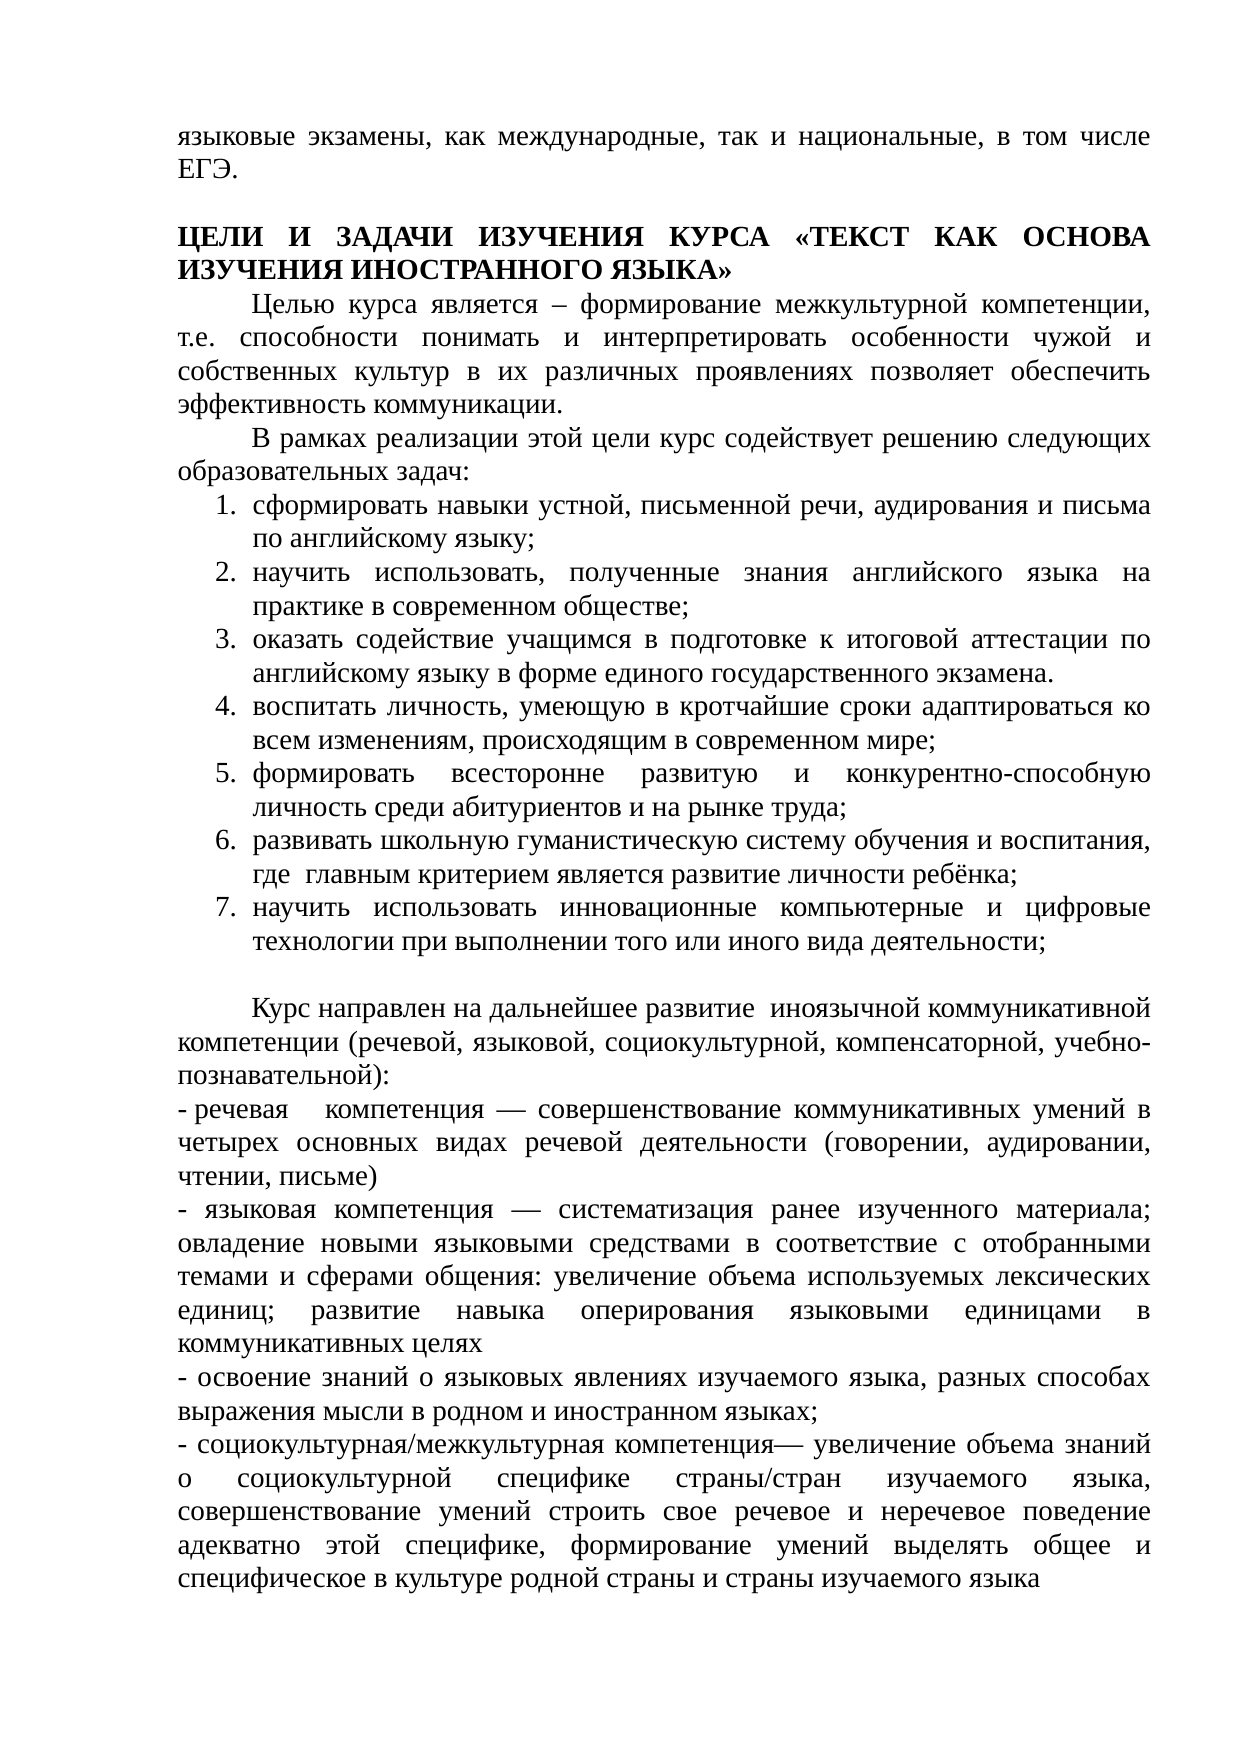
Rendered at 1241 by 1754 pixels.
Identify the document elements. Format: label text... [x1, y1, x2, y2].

list научить использовать инновационные компьютерные и цифровые технологии при выполнении того или иного вида деятельности; [215, 889, 1152, 957]
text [177, 118, 1152, 185]
list сформировать навыки устной, письменной речи, аудирования и письма по английскому языку; [215, 487, 1152, 554]
text В рамках реализации этой цели курс содействует решению следующих образовательных задач: [177, 420, 1152, 487]
list оказать содействие учащимся в подготовке к итоговой аттестации по английскому языку в форме единого государственного экзамена. [215, 621, 1152, 688]
list формировать всесторонне развитую и конкурентно-способную личность среди абитуриентов и на рынке труда; [215, 755, 1152, 822]
text ЦЕЛИ И ЗАДАЧИ ИЗУЧЕНИЯ КУРСА «ТЕКСТ КАК ОСНОВА ИЗУЧЕНИЯ ИНОСТРАННОГО ЯЗЫКА» [177, 219, 1152, 286]
list развивать школьную гуманистическую систему обучения и воспитания, где главным критерием является развитие личности ребёнка; [215, 822, 1152, 889]
text - языковая компетенция — систематизация ранее изученного материала; овладение новыми языковыми средствами в соответствие с отобранными темами и сферами общения: увеличение объема используемых лексических единиц; развитие навыка оперирования языковыми единицами в коммуникативных целях [177, 1191, 1152, 1359]
text Целью курса является – формирование межкультурной компетенции, т.е. способности понимать и интерпретировать особенности чужой и собственных культур в их различных проявлениях позволяет обеспечить эффективность коммуникации. [177, 286, 1152, 420]
text Курс направлен на дальнейшее развитие иноязычной коммуникативной компетенции (речевой, языковой, социокультурной, компенсаторной, учебно-познавательной): [177, 990, 1152, 1091]
text - социокультурная/межкультурная компетенция— увеличение объема знаний о социокультурной специфике страны/стран изучаемого языка, совершенствование умений строить свое речевое и неречевое поведение адекватно этой специфике, формирование умений выделять общее и специфическое в культуре родной страны и страны изучаемого языка [177, 1426, 1152, 1594]
text - речевая компетенция — совершенствование коммуникативных умений в четырех основных видах речевой деятельности (говорении, аудировании, чтении, письме) [177, 1091, 1152, 1191]
list воспитать личность, умеющую в кротчайшие сроки адаптироваться ко всем изменениям, происходящим в современном мире; [215, 688, 1152, 755]
text - освоение знаний о языковых явлениях изучаемого языка, разных способах выражения мысли в родном и иностранном языках; [177, 1359, 1152, 1426]
list научить использовать, полученные знания английского языка на практике в современном обществе; [215, 554, 1152, 621]
